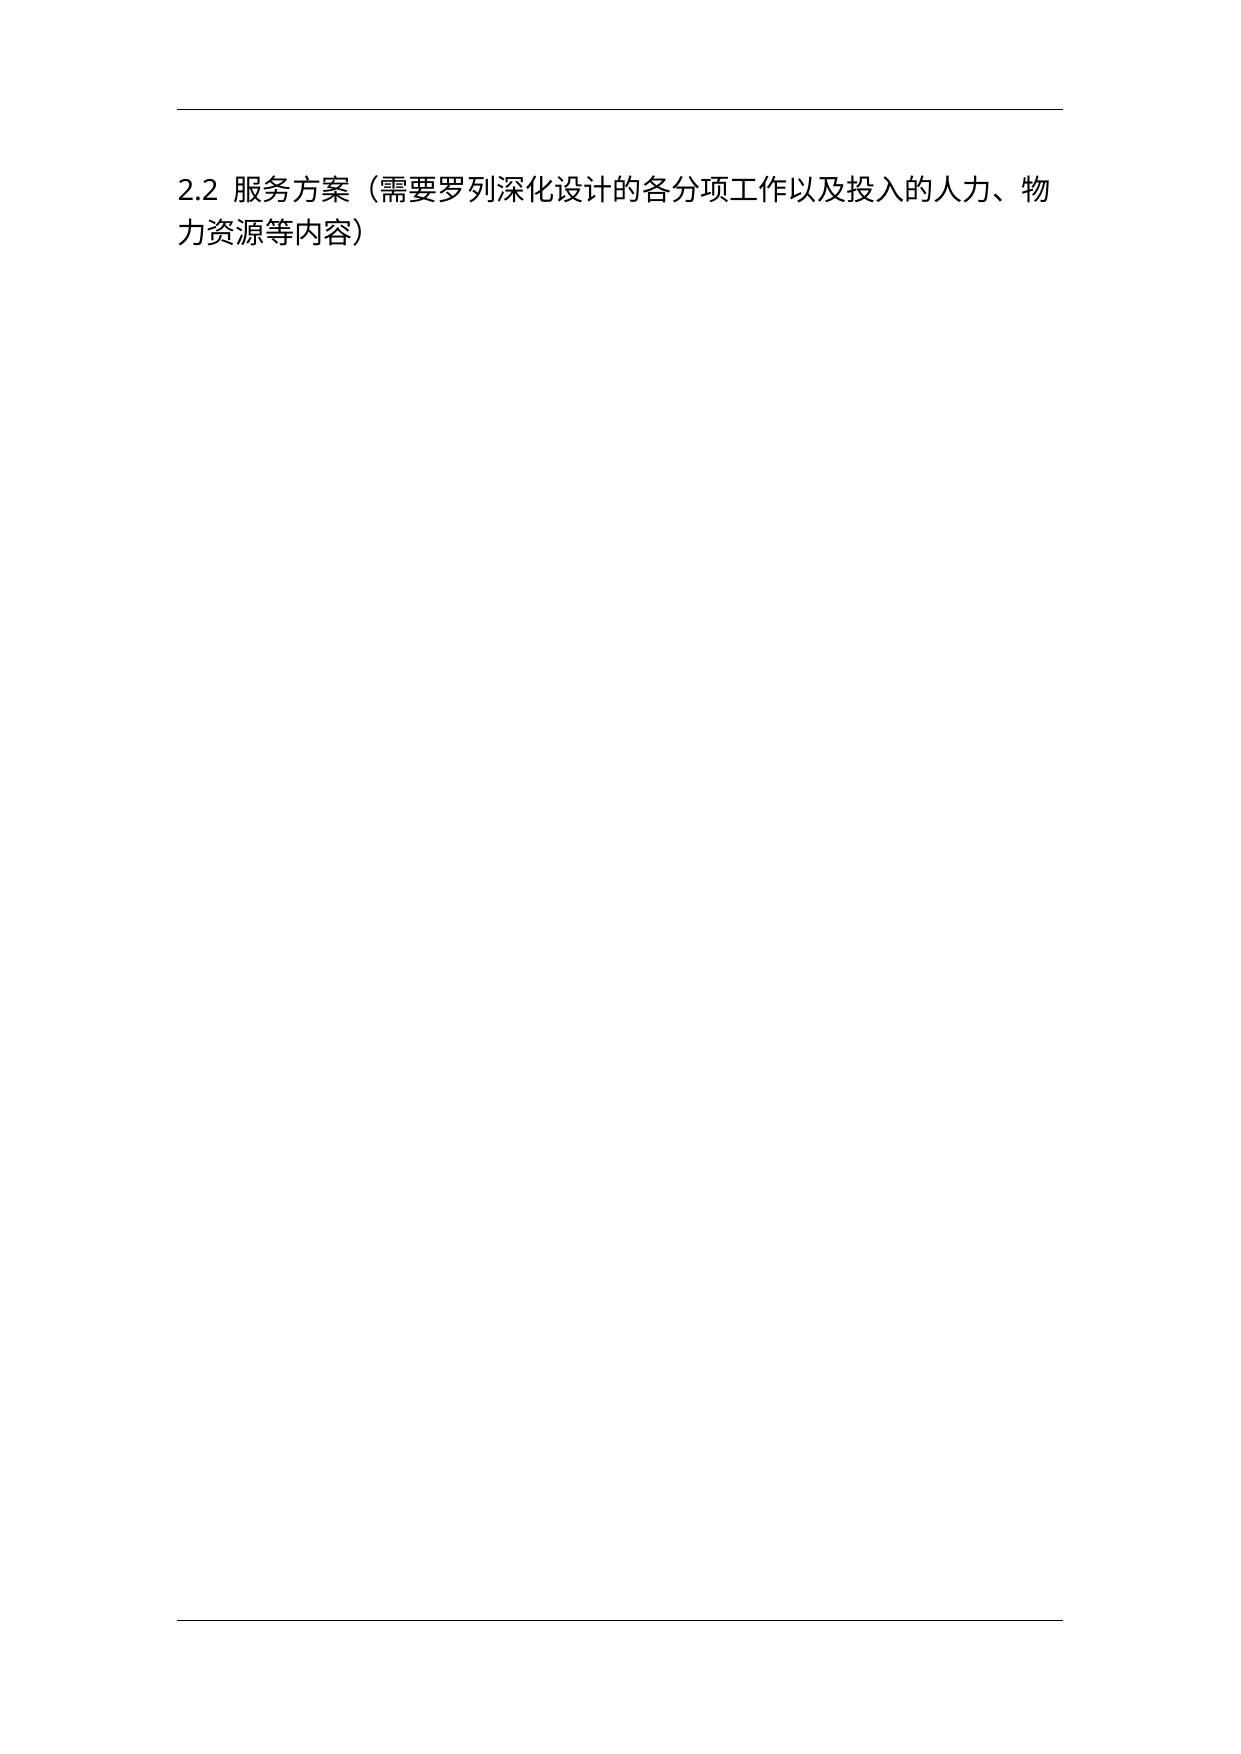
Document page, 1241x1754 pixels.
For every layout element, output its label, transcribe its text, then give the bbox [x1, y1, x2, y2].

subtitle 2.2 服务方案（需要罗列深化设计的各分项工作以及投入的人力、物力资源等内容） [177, 167, 1063, 251]
